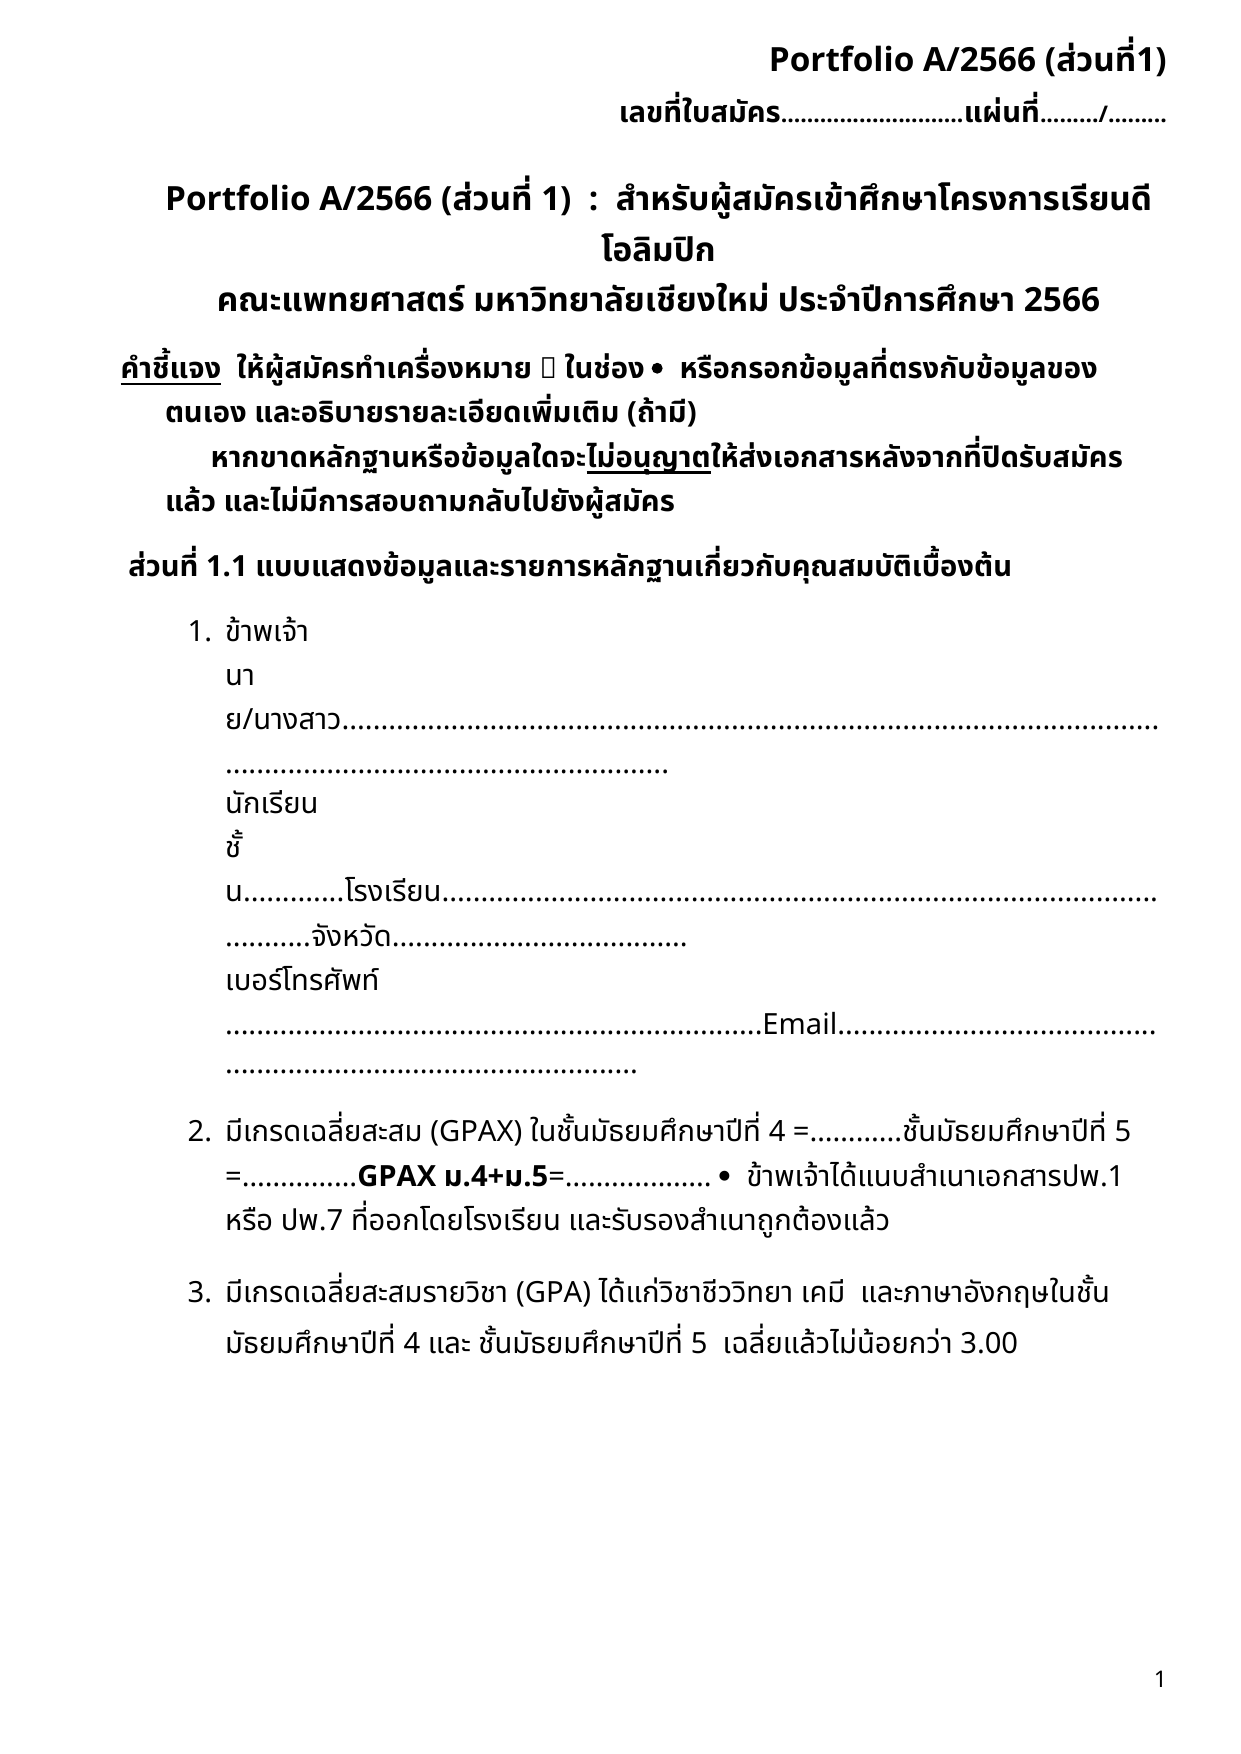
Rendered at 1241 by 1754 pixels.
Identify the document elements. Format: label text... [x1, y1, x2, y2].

list มีเกรดเฉลี่ยสะสมรายวิชา (GPA) ได้แก่วิชาชีววิทยา เคมี และภาษาอังกฤษในชั้นมัธยมศึกษาปีที่ 4 และ ชั้นมัธยมศึกษาปีที่ 5 เฉลี่ยแล้วไม่น้อยกว่า 3.00 [187, 1271, 1167, 1366]
text Portfolio A/2566 (ส่วนที่ 1) : สำหรับผู้สมัครเข้าศึกษาโครงการเรียนดีโอลิมปิก คณะแพทยศาสตร์ มหาวิทยาลัยเชียงใหม่ ประจำปีการศึกษา 2566 [150, 135, 1167, 327]
list มีเกรดเฉลี่ยสะสม (GPAX) ในชั้นมัธยมศึกษาปีที่ 4 =………...ชั้นมัธยมศึกษาปีที่ 5 =……………GPAX ม.4+ม.5=…….....…….. ข้าพเจ้าได้แนบสำเนาเอกสารปพ.1 หรือ ปพ.7 ที่ออกโดยโรงเรียน และรับรองสำเนาถูกต้องแล้ว [187, 1111, 1167, 1271]
list ข้าพเจ้า นาย/นางสาว.................................................................................................................................................................. นักเรียนชั้น.............โรงเรียน.......................................................................................................จังหวัด...................................... เบอร์โทรศัพท์ .....................................................................Email.............................................................................................. [187, 610, 1167, 1111]
text คำชี้แจง ให้ผู้สมัครทำเครื่องหมาย ในช่อง หรือกรอกข้อมูลที่ตรงกับข้อมูลของตนเอง และอธิบายรายละเอียดเพิ่มเติม (ถ้ามี) หากขาดหลักฐานหรือข้อมูลใดจะไม่อนุญาตให้ส่งเอกสารหลังจากที่ปิดรับสมัครแล้ว และไม่มีการสอบถามกลับไปยังผู้สมัคร [120, 347, 1167, 524]
text ส่วนที่ 1.1 แบบแสดงข้อมูลและรายการหลักฐานเกี่ยวกับคุณสมบัติเบื้องต้น [120, 545, 1167, 589]
